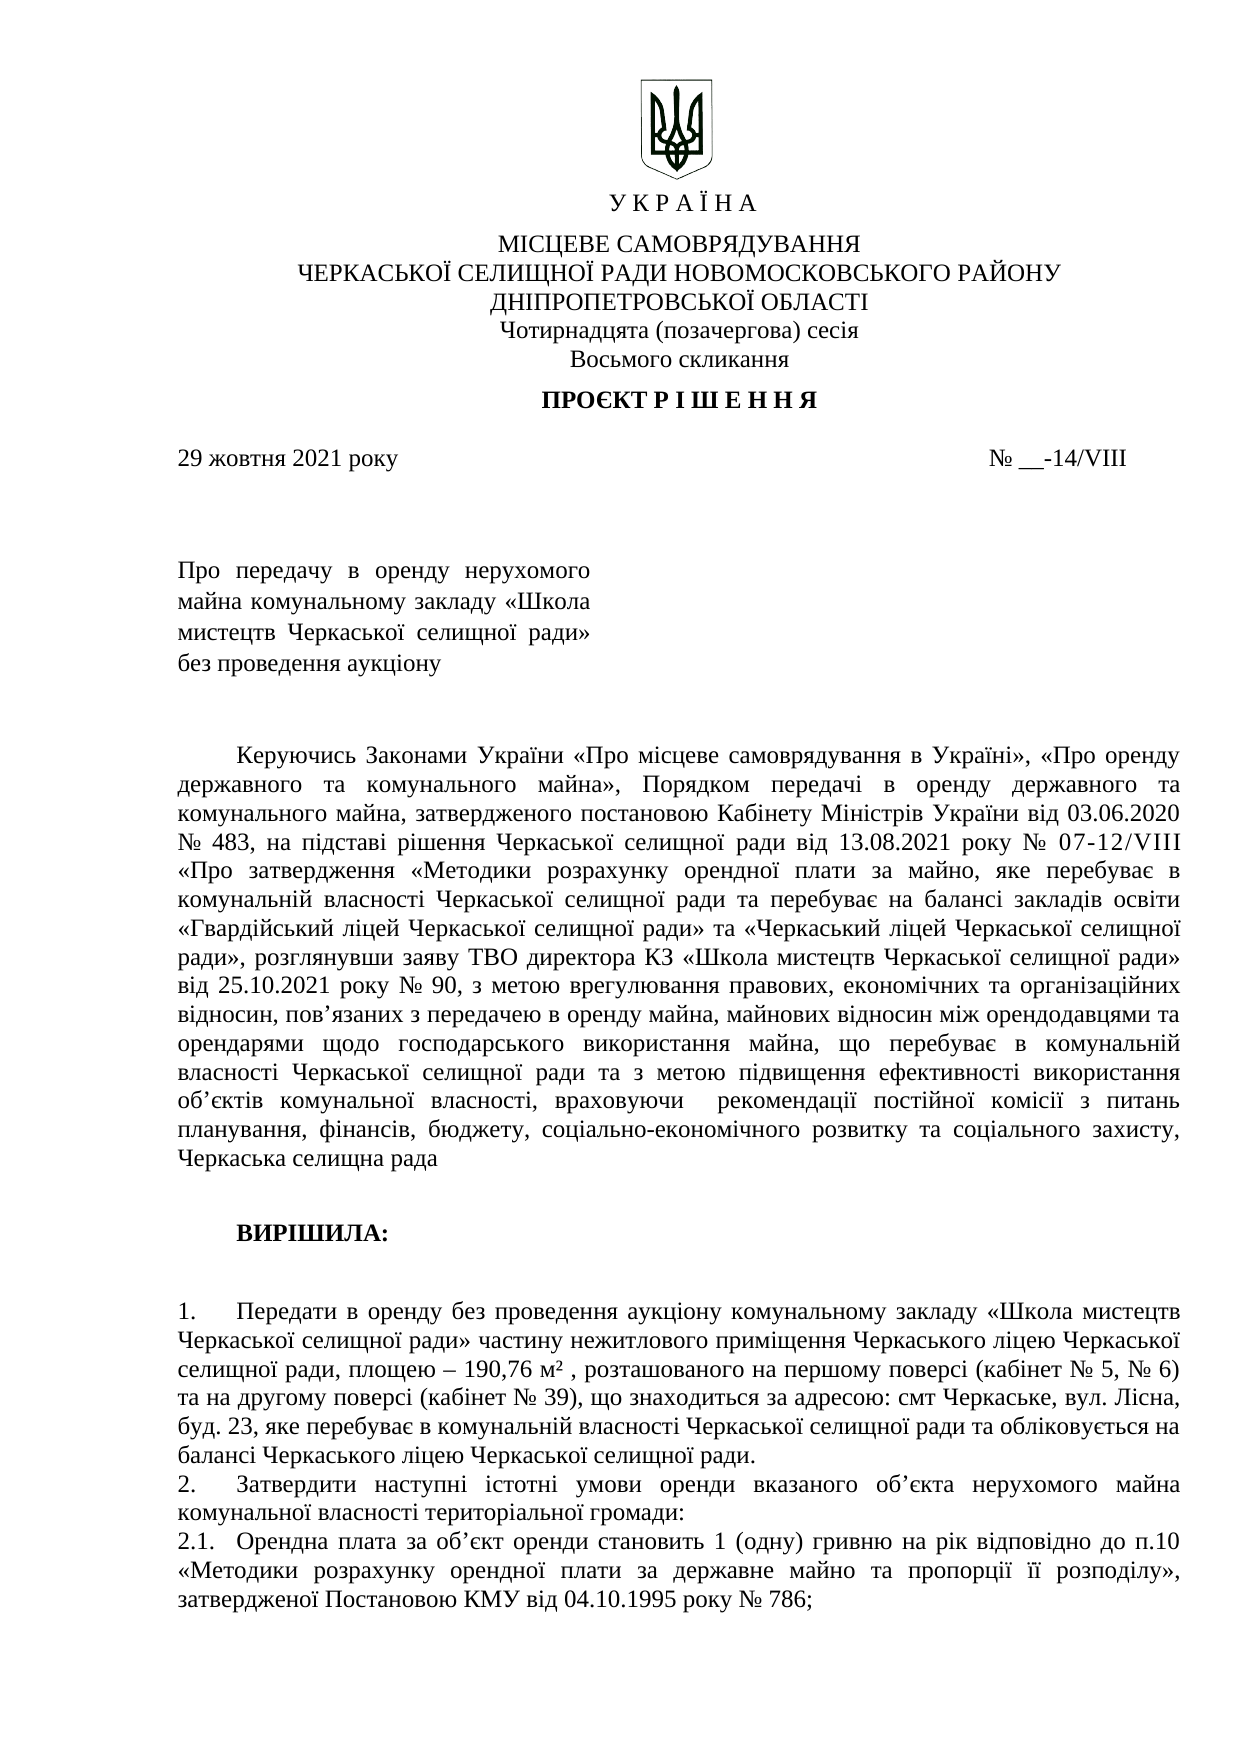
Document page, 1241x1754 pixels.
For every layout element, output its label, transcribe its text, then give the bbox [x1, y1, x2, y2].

text Про передачу в оренду нерухомого майна комунальному закладу «Школа мистецтв Черкаської селищної ради» без проведення аукціону [177, 555, 591, 677]
text 1. Передати в оренду без проведення аукціону комунальному закладу «Школа мистецтв Черкаської селищної ради» частину нежитлового приміщення Черкаського ліцею Черкаської селищної ради, площею – 190,76 м² , розташованого на першому поверсі (кабінет № 5, № 6) та на другому поверсі (кабінет № 39), що знаходиться за адресою: смт Черкаське, вул. Лісна, буд. 23, яке перебуває в комунальній власності Черкаської селищної ради та обліковується на балансі Черкаського ліцею Черкаської селищної ради. [177, 1296, 1181, 1469]
text ЧЕРКАСЬКОЇ СЕЛИЩНОЇ РАДИ НОВОМОСКОВСЬКОГО РАЙОНУ [177, 258, 1181, 287]
text ПРОЄКТ Р І Ш Е Н Н Я [177, 385, 1181, 414]
text У К Р А Ї Н А [177, 188, 1181, 217]
text Восьмого скликання [177, 344, 1181, 373]
text Керуючись Законами України «Про місцеве самоврядування в Україні», «Про оренду державного та комунального майна», Порядком передачі в оренду державного та комунального майна, затвердженого постановою Кабінету Міністрів України від 03.06.2020 № 483, на підставі рішення Черкаської селищної ради від 13.08.2021 року № 07-12/VIII «Про затвердження «Методики розрахунку орендної плати за майно, яке перебуває в комунальній власності Черкаської селищної ради та перебуває на балансі закладів освіти «Гвардійський ліцей Черкаської селищної ради» та «Черкаський ліцей Черкаської селищної ради», розглянувши заяву ТВО директора КЗ «Школа мистецтв Черкаської селищної ради» від 25.10.2021 року № 90, з метою врегулювання правових, економічних та організаційних відносин, пов’язаних з передачею в оренду майна, майнових відносин між орендодавцями та орендарями щодо господарського використання майна, що перебуває в комунальній власності Черкаської селищної ради та з метою підвищення ефективності використання об’єктів комунальної власності, враховуючи рекомендації постійної комісії з питань планування, фінансів, бюджету, соціально-економічного розвитку та соціального захисту, Черкаська селищна рада [177, 740, 1181, 1172]
text ВИРІШИЛА: [177, 1218, 1190, 1247]
text 29 жовтня 2021 року № __-14/VIII [177, 443, 1181, 471]
picture [640, 79, 713, 180]
text МІСЦЕВЕ САМОВРЯДУВАННЯ [177, 229, 1181, 258]
text 2. Затвердити наступні істотні умови оренди вказаного об’єкта нерухомого майна комунальної власності територіальної громади: [177, 1469, 1181, 1526]
text 2.1. Орендна плата за об’єкт оренди становить 1 (одну) гривню на рік відповідно до п.10 «Методики розрахунку орендної плати за державне майно та пропорції її розподілу», затвердженої Постановою КМУ від 04.10.1995 року № 786; [177, 1526, 1181, 1612]
text ДНІПРОПЕТРОВСЬКОЇ ОБЛАСТІ [177, 287, 1181, 316]
text Чотирнадцята (позачергова) сесія [177, 316, 1181, 344]
